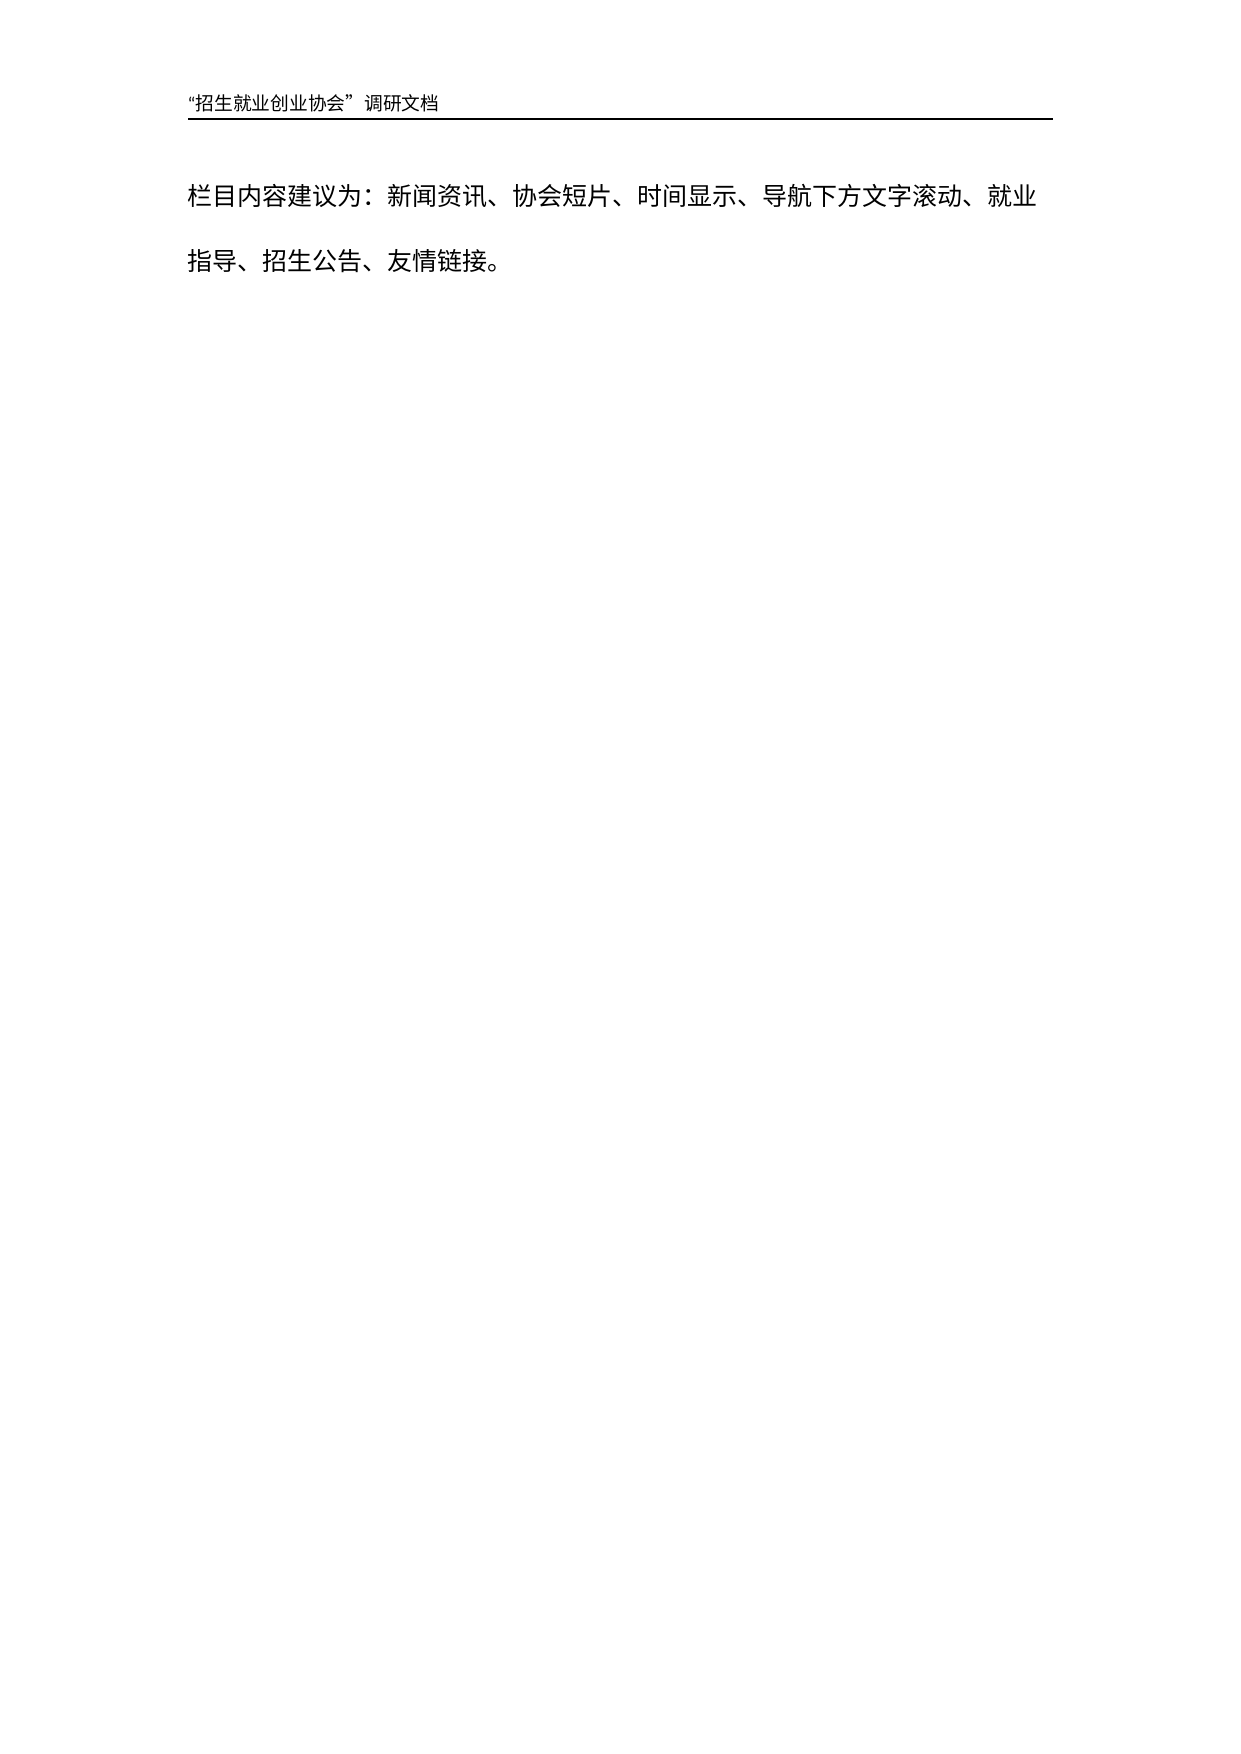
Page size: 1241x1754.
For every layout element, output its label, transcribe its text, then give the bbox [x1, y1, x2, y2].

text 栏目内容建议为：新闻资讯、协会短片、时间显示、导航下方文字滚动、就业指导、招生公告、友情链接。 [187, 162, 1053, 292]
